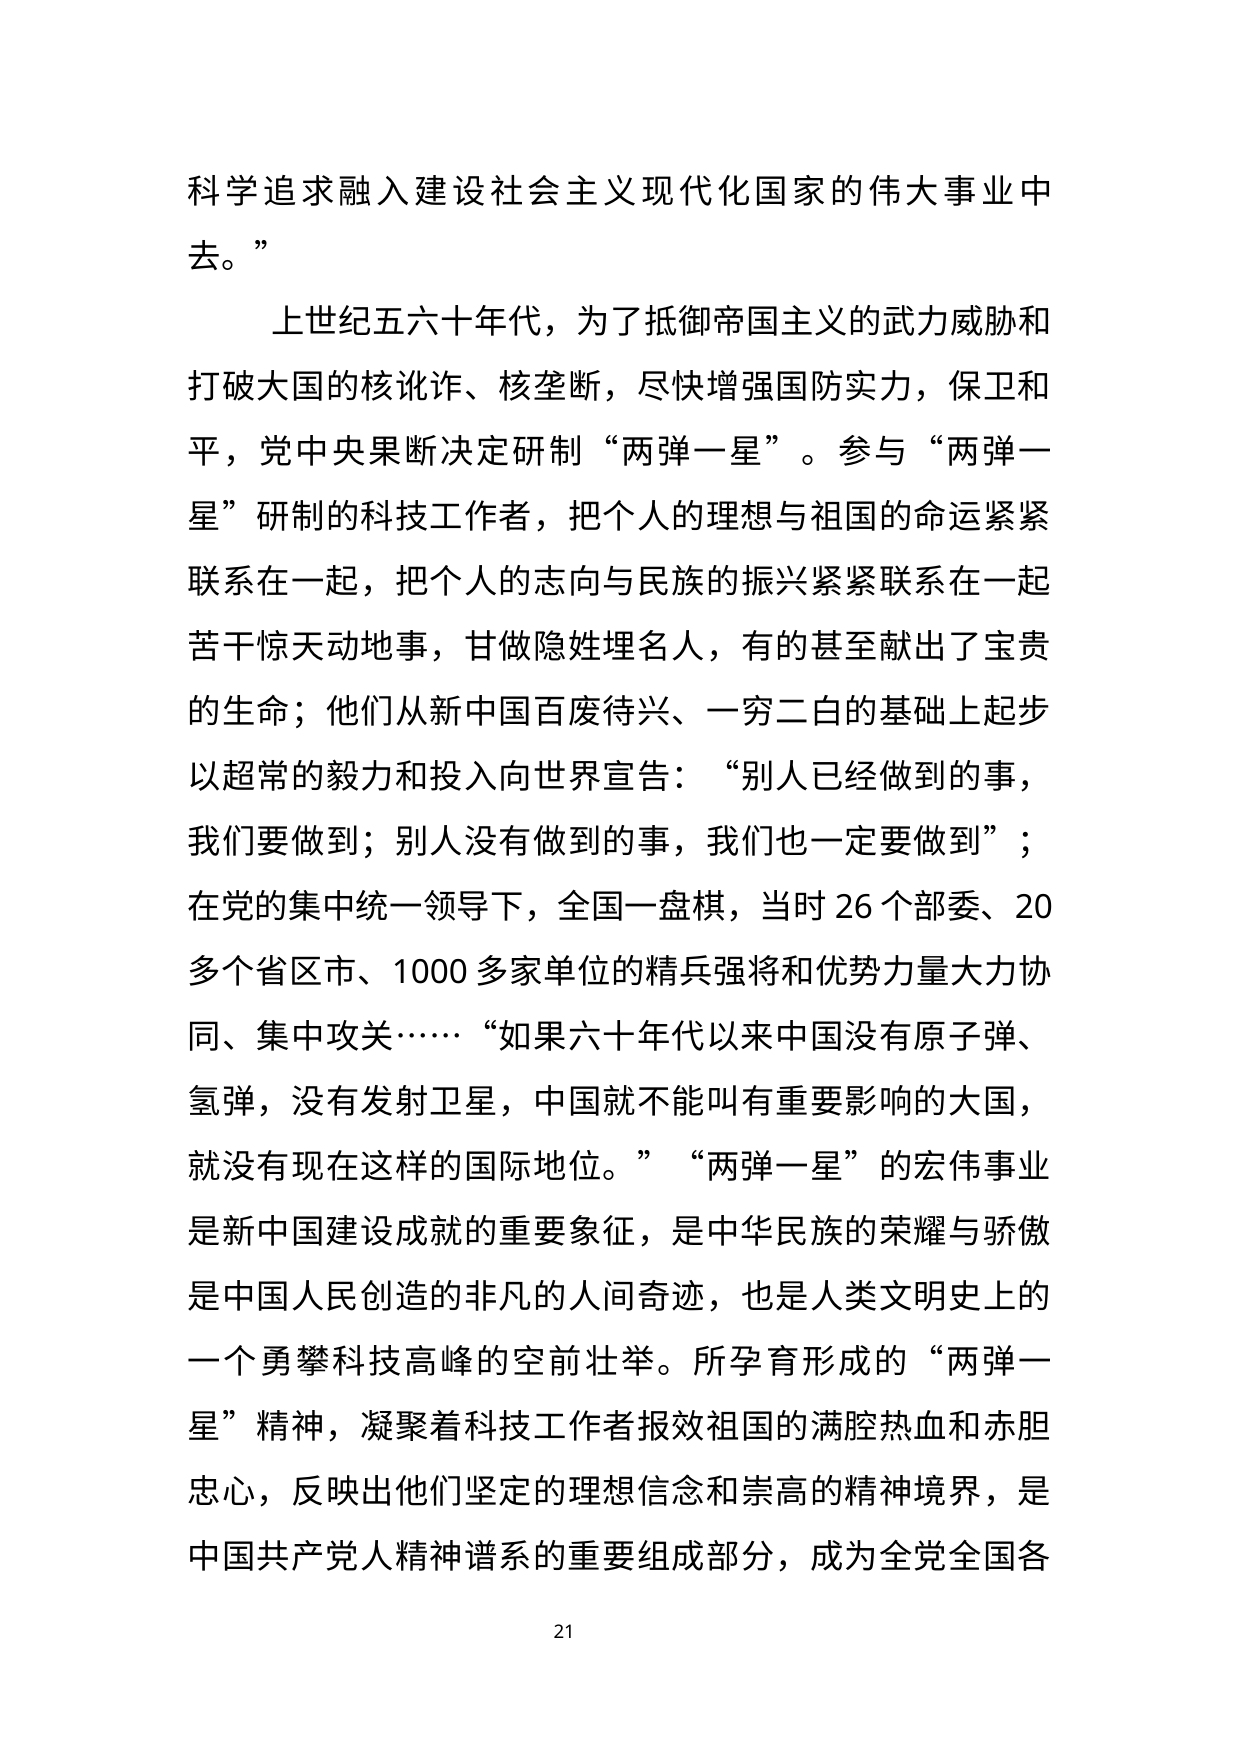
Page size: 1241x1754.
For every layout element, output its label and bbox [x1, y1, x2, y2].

text [187, 156, 1053, 286]
text [187, 286, 1053, 1586]
